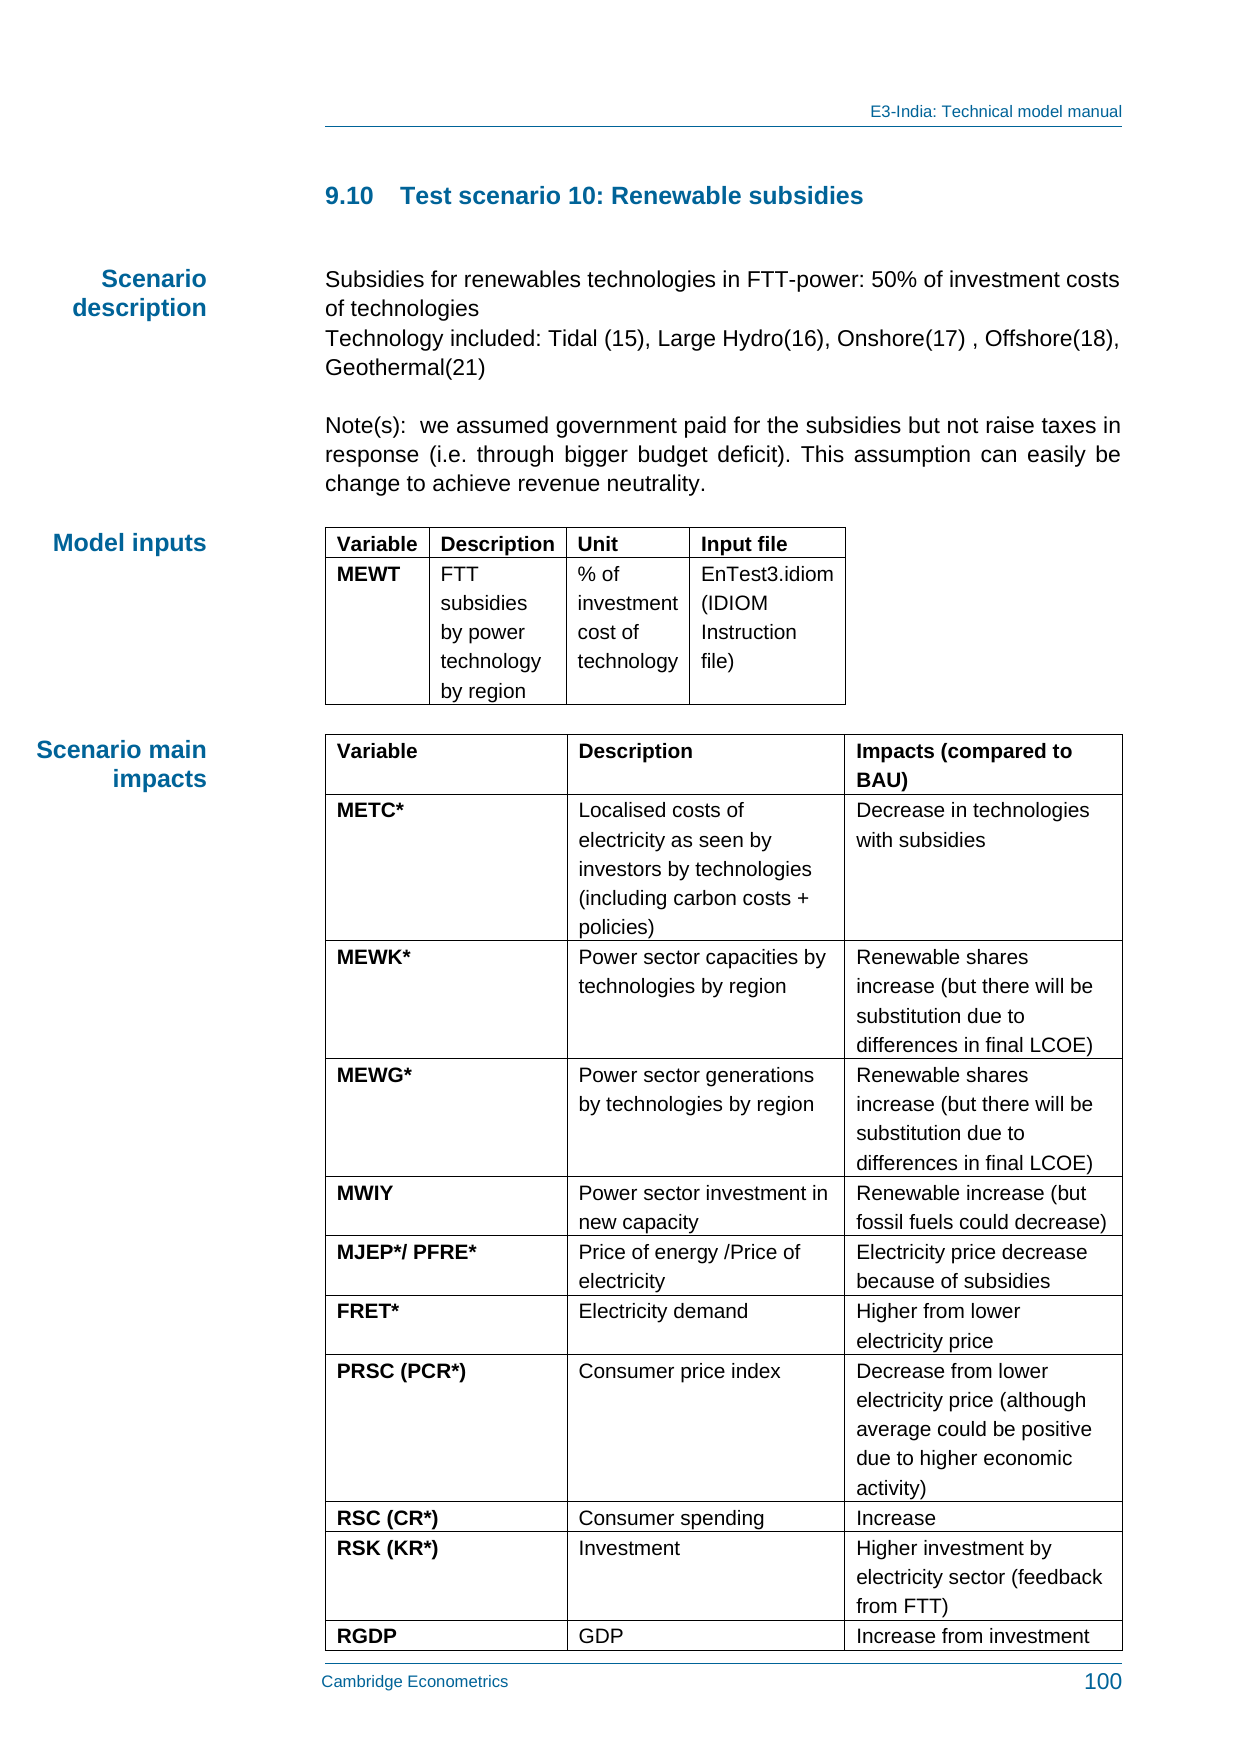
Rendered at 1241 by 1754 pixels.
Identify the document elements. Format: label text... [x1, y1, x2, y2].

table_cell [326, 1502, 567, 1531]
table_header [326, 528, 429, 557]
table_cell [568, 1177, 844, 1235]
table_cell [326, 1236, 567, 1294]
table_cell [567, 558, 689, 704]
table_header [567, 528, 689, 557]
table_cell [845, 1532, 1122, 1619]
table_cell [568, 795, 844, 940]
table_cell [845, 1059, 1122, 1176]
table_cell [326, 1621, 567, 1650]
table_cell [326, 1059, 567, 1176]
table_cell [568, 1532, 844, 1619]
text Technology included: Tidal (15), Large Hydro(16), Onshore(17) , Offshore(18), Geothermal(21) [325, 323, 1122, 381]
picture [902, 108, 908, 117]
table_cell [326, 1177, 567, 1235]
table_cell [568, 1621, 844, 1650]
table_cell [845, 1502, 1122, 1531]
picture [924, 108, 931, 114]
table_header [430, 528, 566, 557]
subtitle Test scenario 10: Renewable subsidies [325, 181, 1122, 210]
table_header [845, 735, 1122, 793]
text Model inputs [0, 528, 207, 557]
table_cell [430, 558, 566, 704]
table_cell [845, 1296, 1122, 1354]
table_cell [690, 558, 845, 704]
text Note(s): we assumed government paid for the subsidies but not raise taxes in response (i.e. through bigger budget deficit). This assumption can easily be change to achieve revenue neutrality. [325, 410, 1122, 498]
text Scenario description [0, 264, 207, 323]
picture [1110, 108, 1117, 114]
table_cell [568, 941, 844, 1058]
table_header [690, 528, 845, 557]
picture [437, 1678, 443, 1687]
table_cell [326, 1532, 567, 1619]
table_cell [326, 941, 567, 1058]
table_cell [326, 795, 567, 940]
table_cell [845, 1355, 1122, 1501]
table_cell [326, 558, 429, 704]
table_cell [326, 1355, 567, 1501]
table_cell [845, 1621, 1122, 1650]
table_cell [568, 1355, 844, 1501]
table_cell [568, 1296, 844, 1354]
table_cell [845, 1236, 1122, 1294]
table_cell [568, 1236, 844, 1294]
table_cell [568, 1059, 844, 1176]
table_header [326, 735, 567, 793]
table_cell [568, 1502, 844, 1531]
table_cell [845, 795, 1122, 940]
text Subsidies for renewables technologies in FTT-power: 50% of investment costs of technologies [325, 264, 1122, 323]
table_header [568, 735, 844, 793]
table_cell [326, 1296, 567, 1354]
text Scenario main impacts [0, 735, 207, 793]
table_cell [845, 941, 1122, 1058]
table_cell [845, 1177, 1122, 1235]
